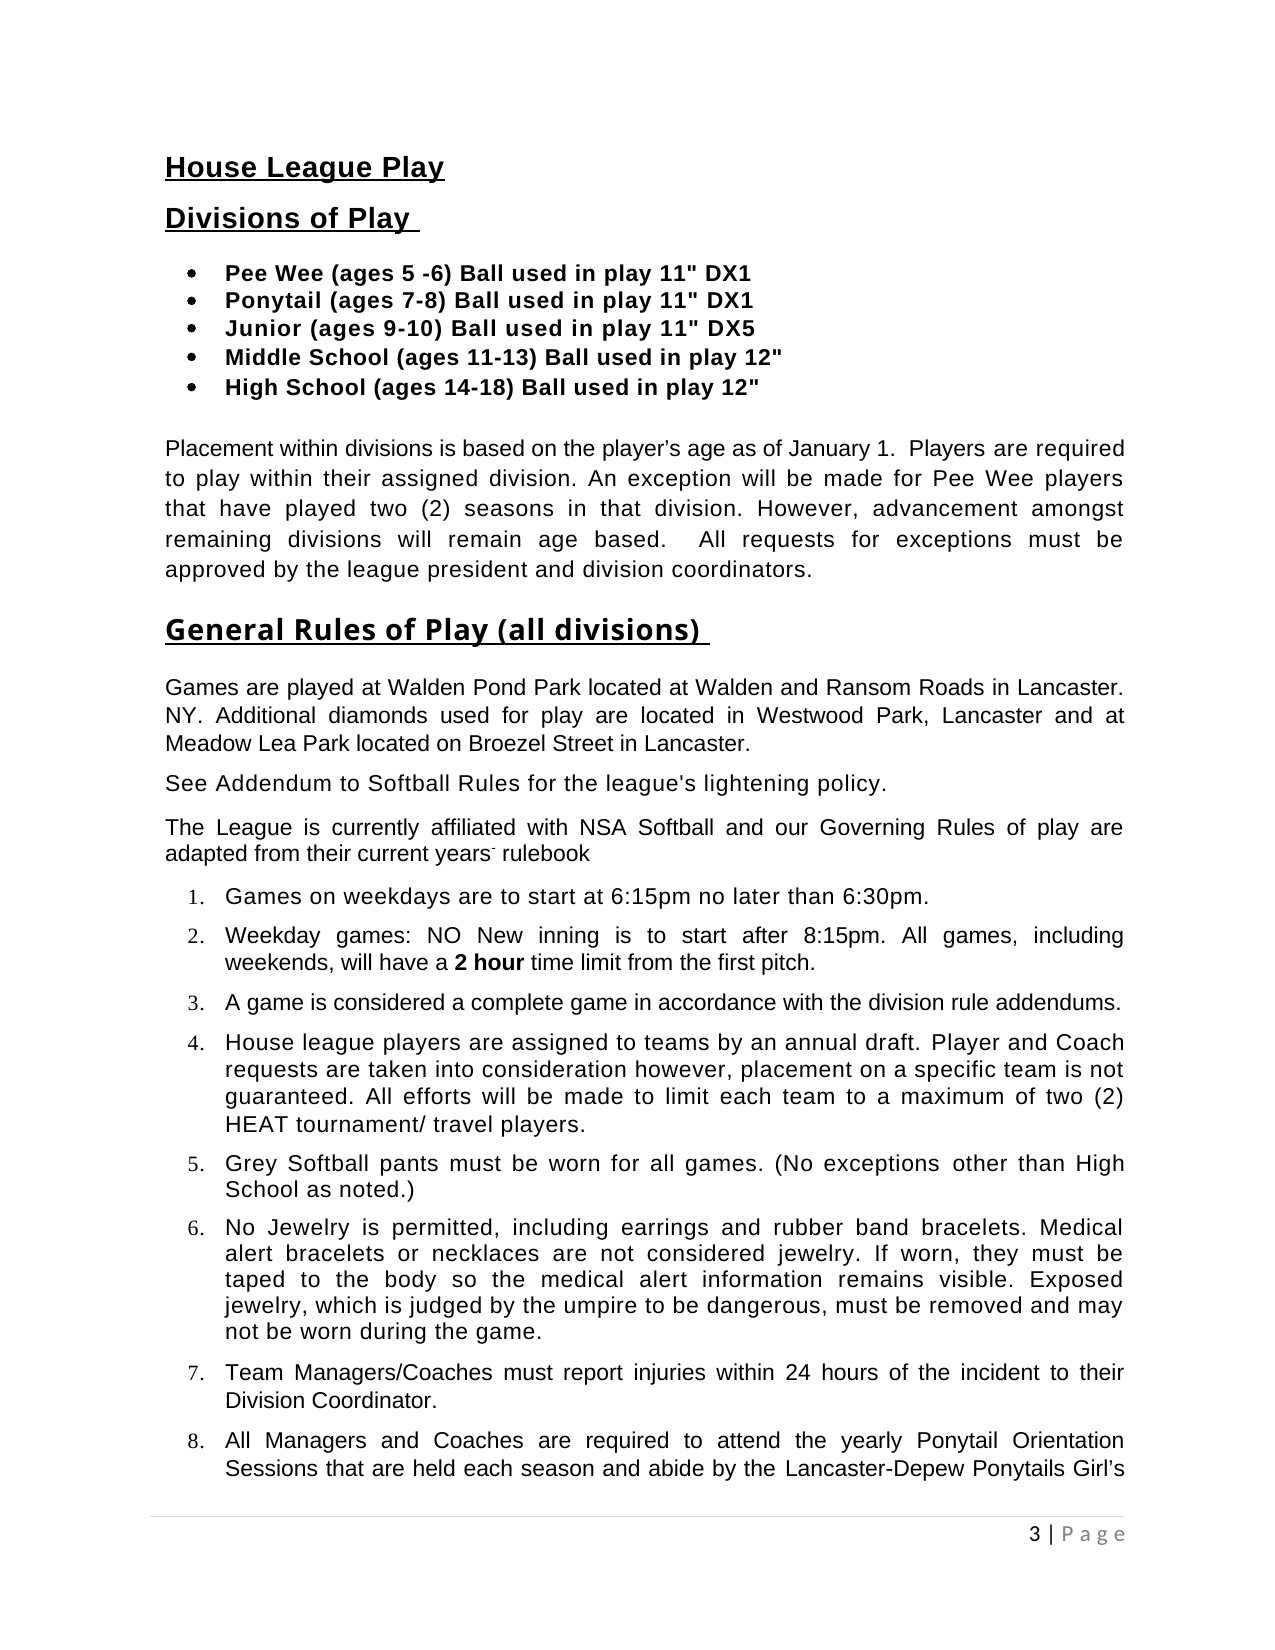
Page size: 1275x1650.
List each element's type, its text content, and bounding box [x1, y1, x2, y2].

list Middle School (ages 11-13) Ball used in play 12" [187, 342, 1125, 371]
text Placement within divisions is based on the player’s age as of January 1. Players are required to play within their assigned division. An exception will be made for Pee Wee players that have played two (2) seasons in that division. However, advancement amongst remaining divisions will remain age based. All requests for exceptions must be approved by the league president and division coordinators. [165, 432, 1125, 584]
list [187, 1426, 1125, 1482]
list A game is considered a complete game in accordance with the division rule addendums. [187, 989, 1125, 1016]
list Junior (ages 9-10) Ball used in play 11" DX5 [187, 314, 1125, 342]
list Ponytail (ages 7-8) Ball used in play 11" DX1 [187, 287, 1125, 314]
text Divisions of Play [165, 208, 1125, 233]
list No Jewelry is permitted, including earrings and rubber band bracelets. Medical alert bracelets or necklaces are not considered jewelry. If worn, they must be taped to the body so the medical alert information remains visible. Exposed jewelry, which is judged by the umpire to be dangerous, must be removed and may not be worn during the game. [187, 1215, 1125, 1345]
list Team Managers/Coaches must report injuries within 24 hours of the incident to their Division Coordinator. [187, 1357, 1125, 1414]
list House league players are assigned to teams by an annual draft. Player and Coach requests are taken into consideration however, placement on a specific team is not guaranteed. All efforts will be made to limit each team to a maximum of two (2) HEAT tournament/ travel players. [187, 1028, 1125, 1138]
text See Addendum to Softball Rules for the league's lightening policy. [165, 769, 1125, 797]
text House League Play [165, 150, 1125, 183]
text The League is currently affiliated with NSA Softball and our Governing Rules of play are adapted from their current years- rulebook [165, 814, 1125, 867]
list Games on weekdays are to start at 6:15pm no later than 6:30pm. [187, 883, 1125, 909]
text General Rules of Play (all divisions) [165, 611, 1125, 647]
list Pee Wee (ages 5 -6) Ball used in play 11" DX1 [187, 258, 1125, 287]
list High School (ages 14-18) Ball used in play 12" [187, 371, 1125, 401]
list Grey Softball pants must be worn for all games. (No exceptions other than High School as noted.) [187, 1150, 1125, 1202]
list Weekday games: NO New inning is to start after 8:15pm. All games, including weekends, will have a 2 hour time limit from the first pitch. [187, 922, 1125, 976]
text Games are played at Walden Pond Park located at Walden and Ransom Roads in Lancaster. NY. Additional diamonds used for play are located in Westwood Park, Lancaster and at Meadow Lea Park located on Broezel Street in Lancaster. [165, 672, 1125, 757]
